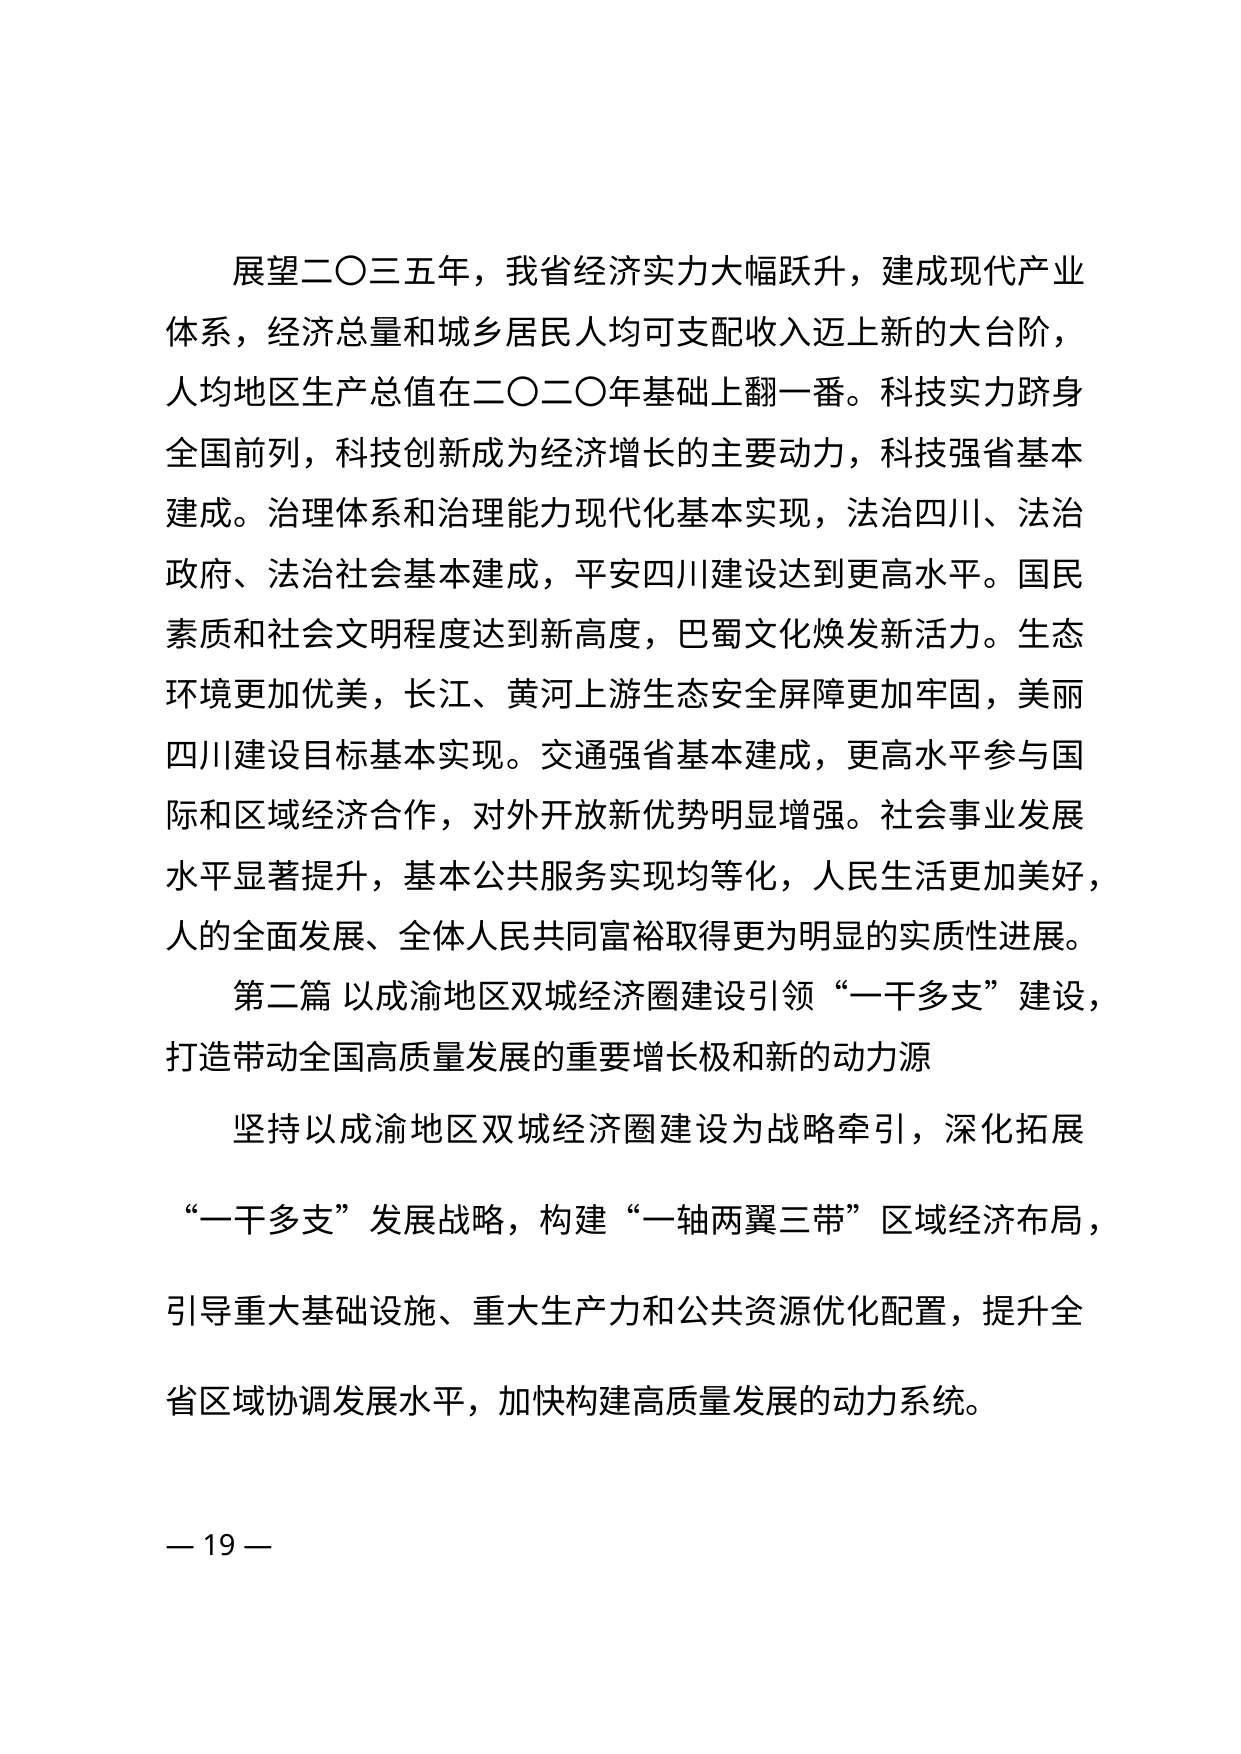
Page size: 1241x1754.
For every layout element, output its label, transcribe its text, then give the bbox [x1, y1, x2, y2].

text 第二篇 以成渝地区双城经济圈建设引领“一干多支”建设，打造带动全国高质量发展的重要增长极和新的动力源 [165, 961, 1087, 1081]
text 坚持以成渝地区双城经济圈建设为战略牵引，深化拓展“一干多支”发展战略，构建“一轴两翼三带”区域经济布局，引导重大基础设施、重大生产力和公共资源优化配置，提升全省区域协调发展水平，加快构建高质量发展的动力系统。 [165, 1081, 1087, 1445]
text 展望二〇三五年，我省经济实力大幅跃升，建成现代产业体系，经济总量和城乡居民人均可支配收入迈上新的大台阶，人均地区生产总值在二〇二〇年基础上翻一番。科技实力跻身全国前列，科技创新成为经济增长的主要动力，科技强省基本建成。治理体系和治理能力现代化基本实现，法治四川、法治政府、法治社会基本建成，平安四川建设达到更高水平。国民素质和社会文明程度达到新高度，巴蜀文化焕发新活力。生态环境更加优美，长江、黄河上游生态安全屏障更加牢固，美丽四川建设目标基本实现。交通强省基本建成，更高水平参与国际和区域经济合作，对外开放新优势明显增强。社会事业发展水平显著提升，基本公共服务实现均等化，人民生活更加美好，人的全面发展、全体人民共同富裕取得更为明显的实质性进展。 [165, 236, 1087, 961]
